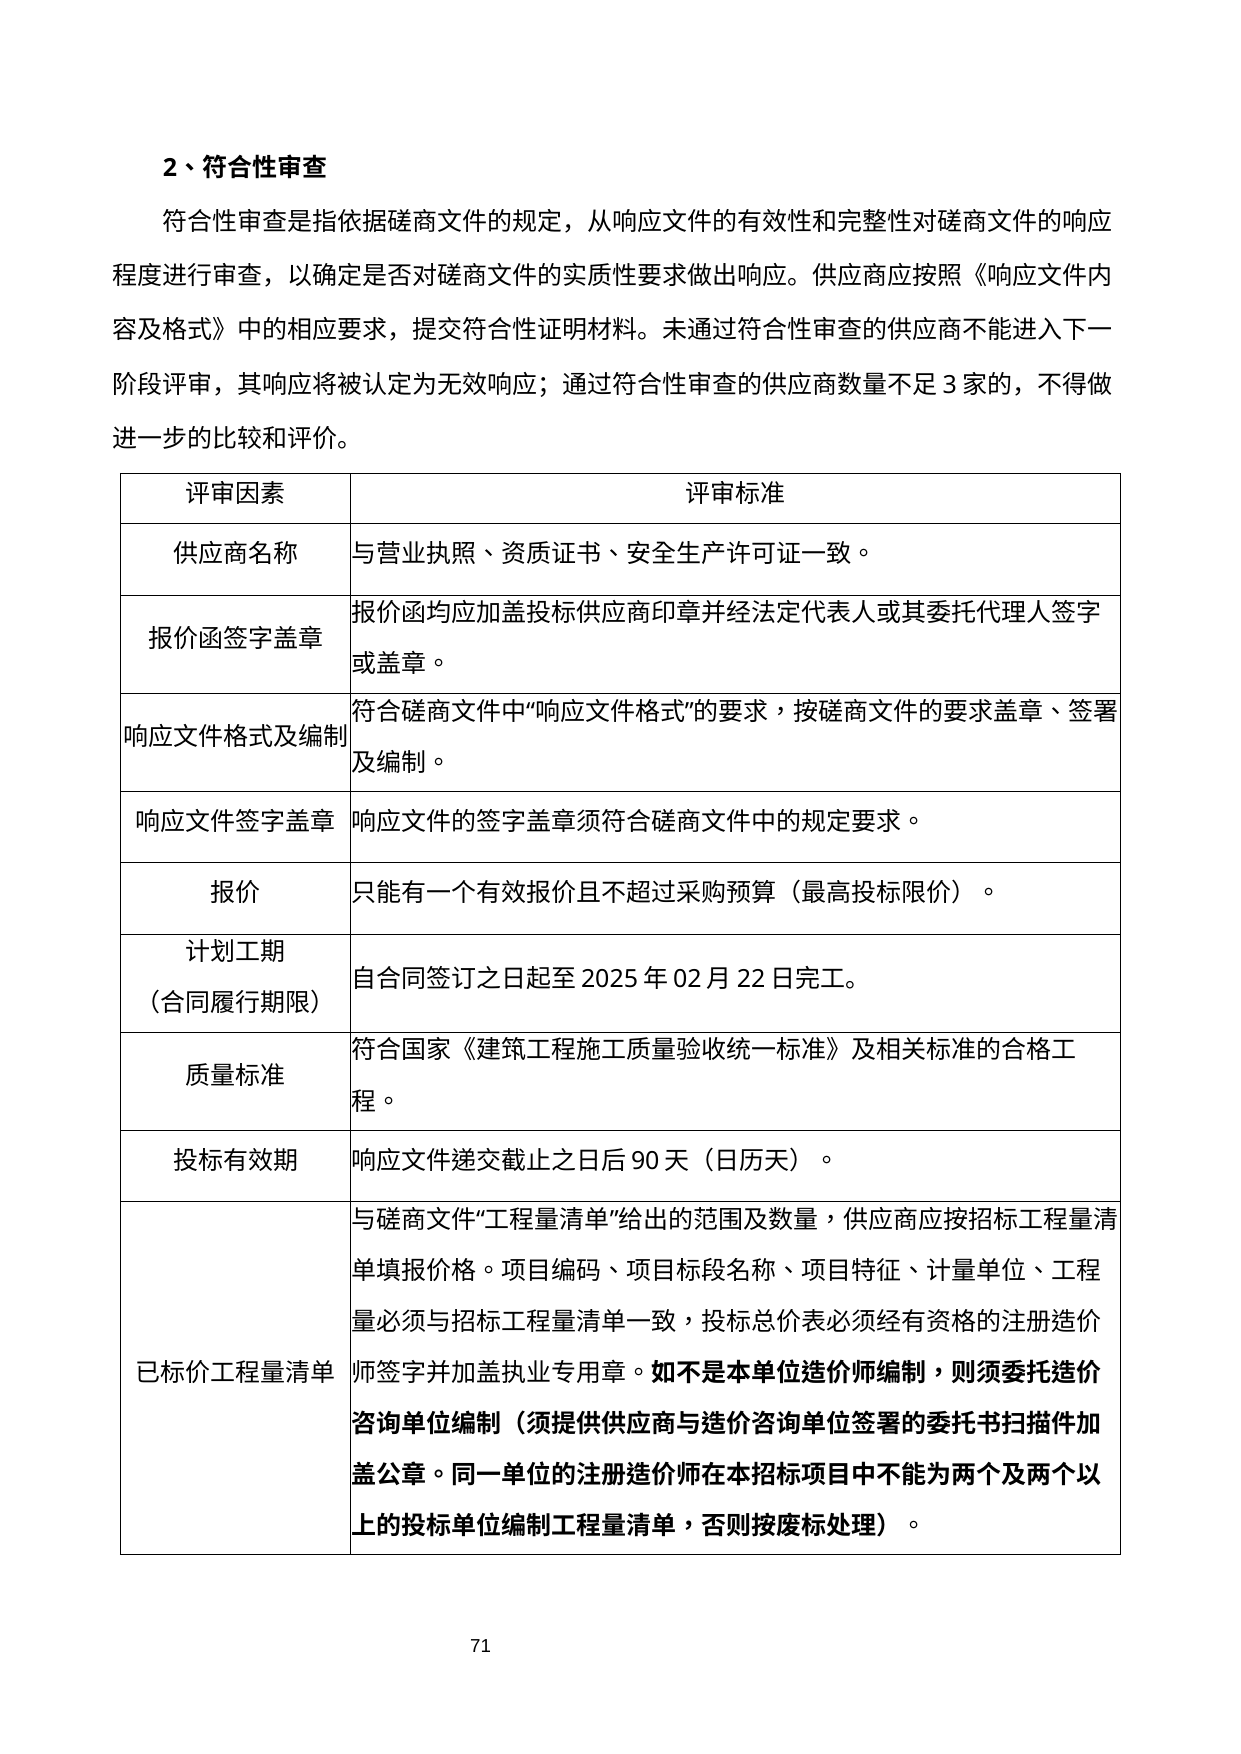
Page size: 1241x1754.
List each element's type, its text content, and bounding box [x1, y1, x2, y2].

table_cell 报价函签字盖章 [121, 596, 350, 693]
text 2、符合性审查 [112, 150, 1128, 184]
table_cell 符合磋商文件中“响应文件格式”的要求，按磋商文件的要求盖章、签署及编制。 [351, 694, 1120, 791]
table_cell 符合国家《建筑工程施工质量验收统一标准》及相关标准的合格工程。 [351, 1033, 1120, 1130]
table_cell 与营业执照、资质证书、安全生产许可证一致。 [351, 524, 1120, 594]
table_cell 计划工期 （合同履行期限） [121, 935, 350, 1032]
table_cell 自合同签订之日起至2025年02月22日完工。 [351, 935, 1120, 1032]
table_header 评审标准 [351, 474, 1120, 523]
table_cell 响应文件的签字盖章须符合磋商文件中的规定要求。 [351, 792, 1120, 862]
table_cell 响应文件格式及编制 [121, 694, 350, 791]
table_cell 报价 [121, 863, 350, 933]
table_cell 供应商名称 [121, 524, 350, 594]
table_header 评审因素 [121, 474, 350, 523]
table_cell 已标价工程量清单 [121, 1202, 350, 1554]
table_cell 响应文件递交截止之日后90天（日历天）。 [351, 1131, 1120, 1201]
table_cell 质量标准 [121, 1033, 350, 1130]
table_cell 报价函均应加盖投标供应商印章并经法定代表人或其委托代理人签字或盖章。 [351, 596, 1120, 693]
table_cell 与磋商文件“工程量清单”给出的范围及数量，供应商应按招标工程量清单填报价格。项目编码、项目标段名称、项目特征、计量单位、工程量必须与招标工程量清单一致，投标总价表必须经有资格的注册造价师签字并加盖执业专用章。如不是本单位造价师编制，则须委托造价咨询单位编制（须提供供应商与造价咨询单位签署的委托书扫描件加盖公章。同一单位的注册造价师在本招标项目中不能为两个及两个以上的投标单位编制工程量清单，否则按废标处理）。 [351, 1202, 1120, 1554]
table_cell 投标有效期 [121, 1131, 350, 1201]
table_cell 响应文件签字盖章 [121, 792, 350, 862]
table_cell 只能有一个有效报价且不超过采购预算（最高投标限价）。 [351, 863, 1120, 933]
text 符合性审查是指依据磋商文件的规定，从响应文件的有效性和完整性对磋商文件的响应程度进行审查，以确定是否对磋商文件的实质性要求做出响应。供应商应按照《响应文件内容及格式》中的相应要求，提交符合性证明材料。未通过符合性审查的供应商不能进入下一阶段评审，其响应将被认定为无效响应；通过符合性审查的供应商数量不足3家的，不得做进一步的比较和评价。 [112, 201, 1128, 455]
